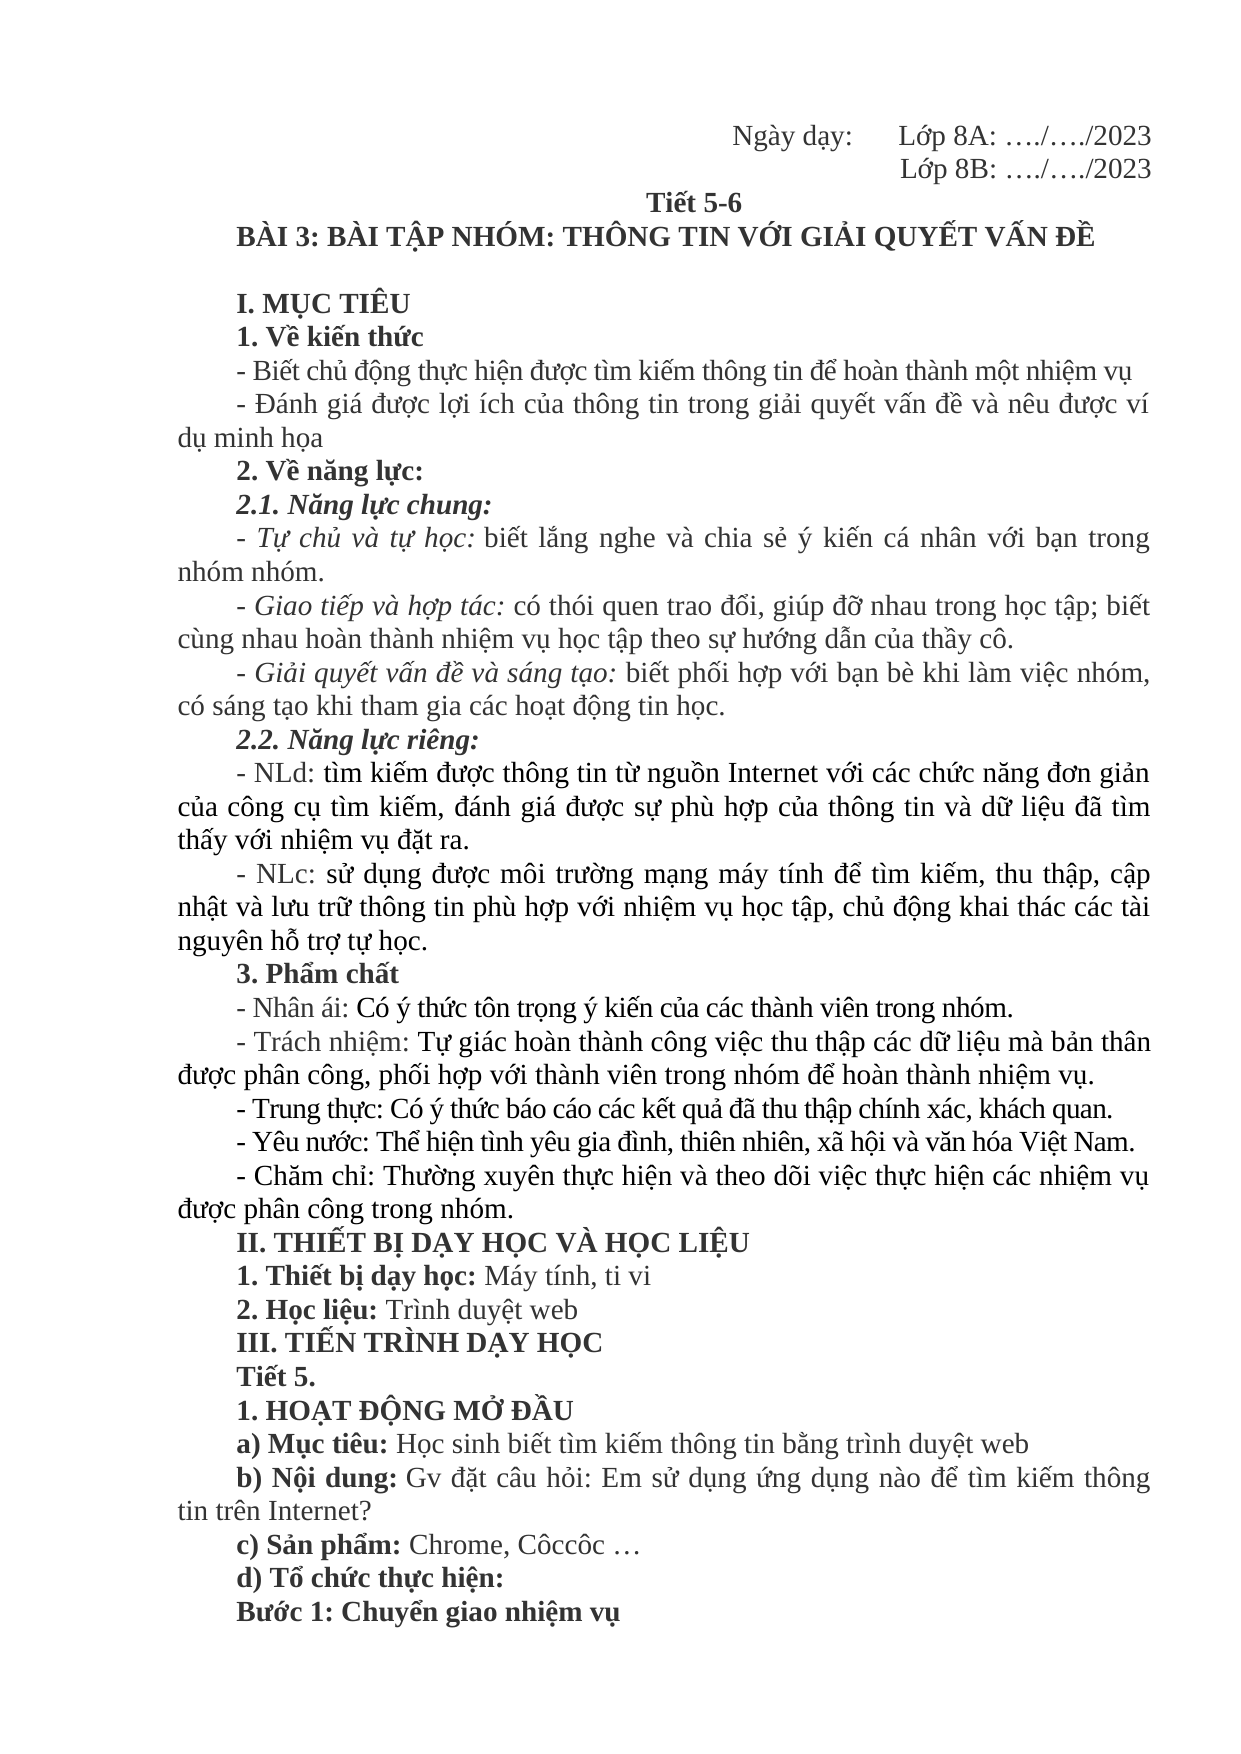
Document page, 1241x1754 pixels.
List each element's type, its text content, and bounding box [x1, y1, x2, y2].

text - Trách nhiệm: Tự giác hoàn thành công việc thu thập các dữ liệu mà bản thân được phân công, phối hợp với thành viên trong nhóm để hoàn thành nhiệm vụ. [177, 1024, 1152, 1091]
text 1. Thiết bị dạy học: Máy tính, ti vi [177, 1258, 1152, 1292]
text Tiết 5. [236, 1359, 1152, 1393]
text Ngày dạy: Lớp 8A: …./…./2023 [177, 118, 1152, 152]
text - NLc: sử dụng được môi trường mạng máy tính để tìm kiếm, thu thập, cập nhật và lưu trữ thông tin phù hợp với nhiệm vụ học tập, chủ động khai thác các tài nguyên hỗ trợ tự học. [177, 856, 1152, 957]
text 2. Học liệu: Trình duyệt web [177, 1292, 1152, 1326]
text Lớp 8B: …./…./2023 [177, 152, 1152, 185]
text 2.2. Năng lực riêng: [177, 722, 1152, 755]
text - Nhân ái: Có ý thức tôn trọng ý kiến của các thành viên trong nhóm. [177, 990, 1152, 1024]
text - Chăm chỉ: Thường xuyên thực hiện và theo dõi việc thực hiện các nhiệm vụ được phân công trong nhóm. [177, 1158, 1152, 1225]
text - Đánh giá được lợi ích của thông tin trong giải quyết vấn đề và nêu được ví dụ minh họa [177, 386, 1152, 453]
text I. MỤC TIÊU [177, 286, 1152, 319]
text - Giao tiếp và hợp tác: có thói quen trao đổi, giúp đỡ nhau trong học tập; biết cùng nhau hoàn thành nhiệm vụ học tập theo sự hướng dẫn của thầy cô. [177, 588, 1152, 655]
text 1. HOẠT ĐỘNG MỞ ĐẦU [236, 1393, 1152, 1426]
text III. TIẾN TRÌNH DẠY HỌC [177, 1326, 1152, 1359]
text a) Mục tiêu: Học sinh biết tìm kiếm thông tin bằng trình duyệt web [236, 1426, 1152, 1460]
text - Trung thực: Có ý thức báo cáo các kết quả đã thu thập chính xác, khách quan. [177, 1091, 1152, 1124]
text 2. Về năng lực: [177, 453, 1152, 487]
text - Biết chủ động thực hiện được tìm kiếm thông tin để hoàn thành một nhiệm vụ [177, 353, 1152, 386]
text BÀI 3: BÀI TẬP NHÓM: THÔNG TIN VỚI GIẢI QUYẾT VẤN ĐỀ [177, 219, 1152, 252]
text - NLd: tìm kiếm được thông tin từ nguồn Internet với các chức năng đơn giản của công cụ tìm kiếm, đánh giá được sự phù hợp của thông tin và dữ liệu đã tìm thấy với nhiệm vụ đặt ra. [177, 755, 1152, 856]
text 2.1. Năng lực chung: [177, 487, 1152, 521]
text Bước 1: Chuyển giao nhiệm vụ [177, 1594, 1152, 1627]
text c) Sản phẩm: Chrome, Côccôc … [236, 1527, 1152, 1560]
text b) Nội dung: Gv đặt câu hỏi: Em sử dụng ứng dụng nào để tìm kiếm thông tin trên Internet? [177, 1460, 1152, 1527]
text - Yêu nước: Thể hiện tình yêu gia đình, thiên nhiên, xã hội và văn hóa Việt Nam. [177, 1124, 1152, 1158]
text II. THIẾT BỊ DẠY HỌC VÀ HỌC LIỆU [177, 1225, 1152, 1258]
text - Tự chủ và tự học: biết lắng nghe và chia sẻ ý kiến cá nhân với bạn trong nhóm nhóm. [177, 521, 1152, 588]
text 3. Phẩm chất [177, 957, 1152, 990]
text Tiết 5-6 [177, 185, 1152, 219]
text d) Tổ chức thực hiện: [236, 1560, 1152, 1594]
text 1. Về kiến thức [177, 319, 1152, 353]
text - Giải quyết vấn đề và sáng tạo: biết phối hợp với bạn bè khi làm việc nhóm, có sáng tạo khi tham gia các hoạt động tin học. [177, 655, 1152, 722]
